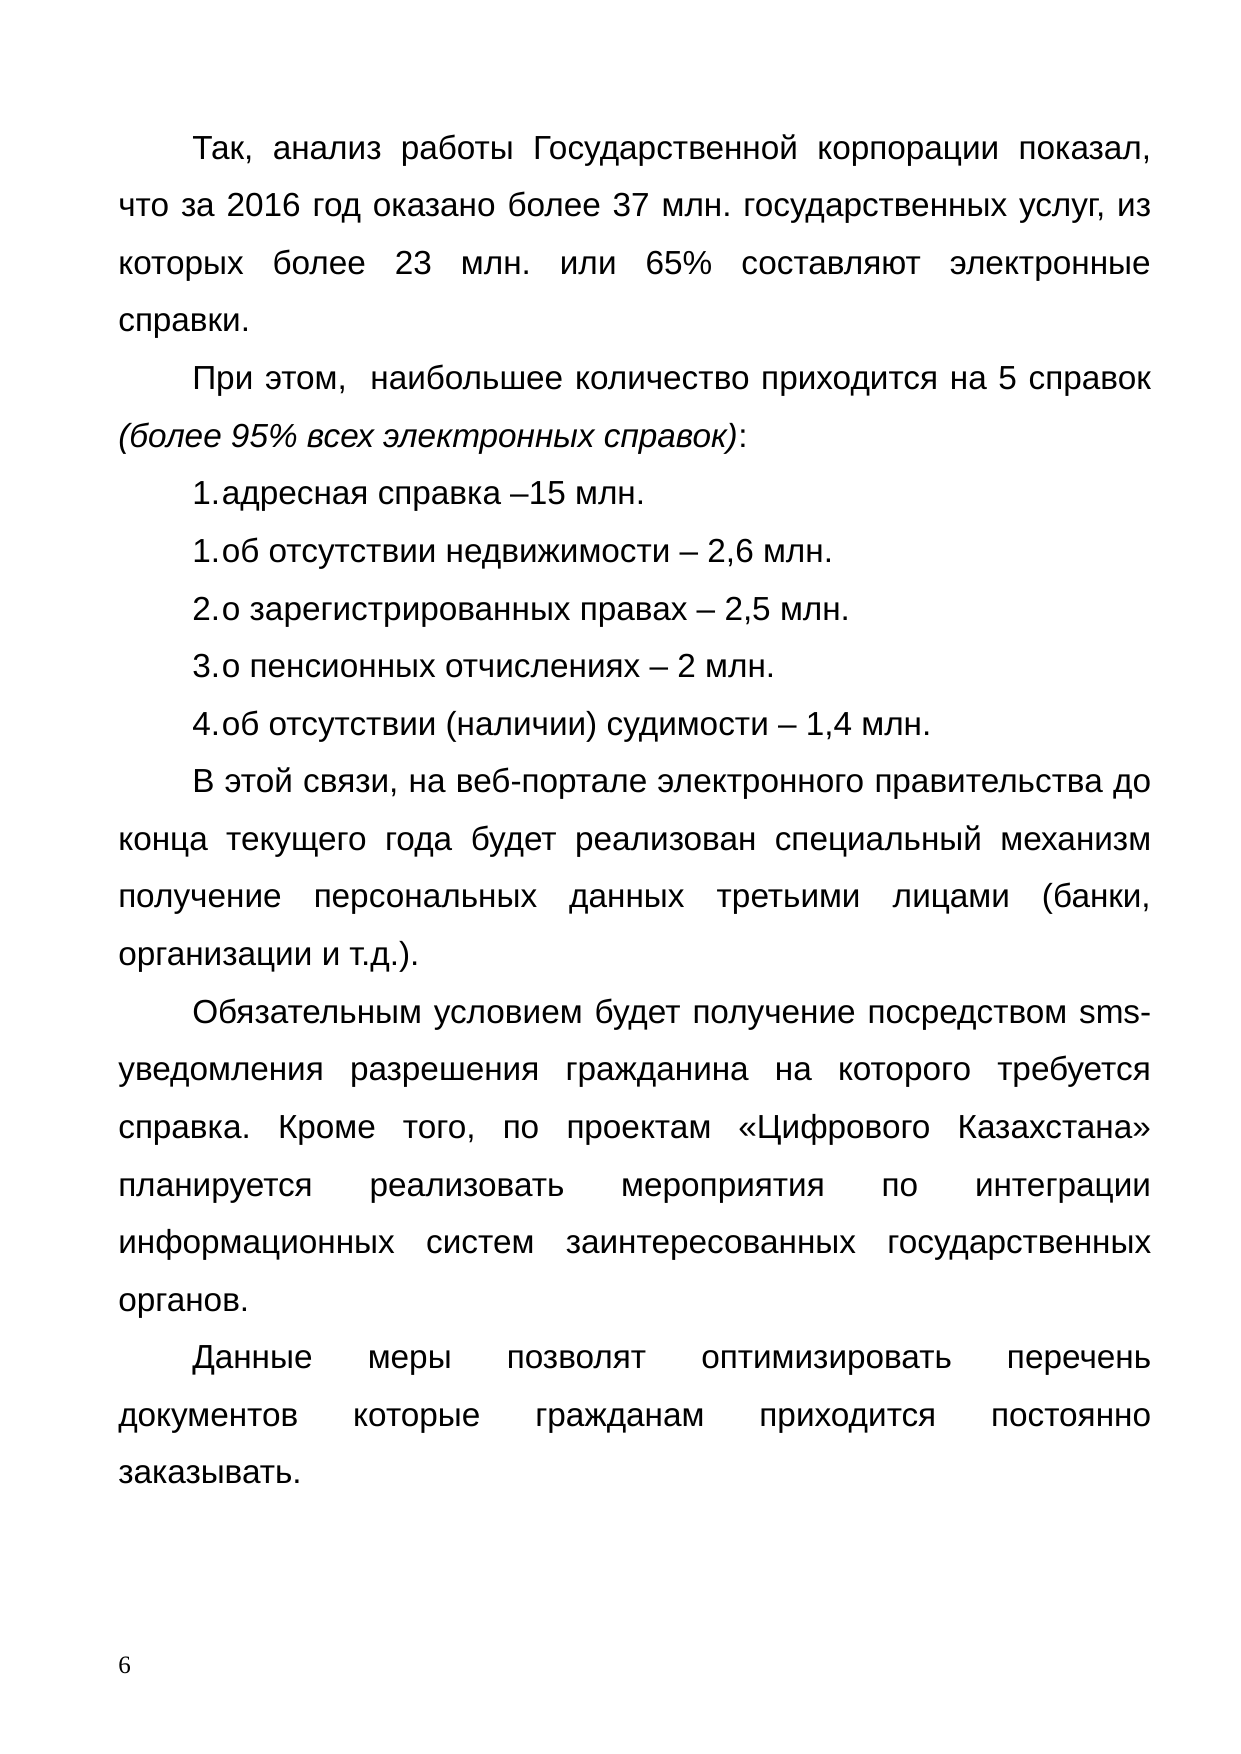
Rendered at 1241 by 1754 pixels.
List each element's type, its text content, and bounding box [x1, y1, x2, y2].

list о пенсионных отчислениях – 2 млн. [118, 646, 1152, 684]
list В этой связи, на веб-портале электронного правительства до конца текущего года будет реализован специальный механизм получение персональных данных третьими лицами (банки, организации и т.д.). [118, 761, 1152, 973]
list о зарегистрированных правах – 2,5 млн. [118, 588, 1152, 627]
text Данные меры позволят оптимизировать перечень документов которые гражданам приходится постоянно заказывать. [118, 1337, 1152, 1491]
list адресная справка –15 млн. [118, 473, 1152, 512]
list об отсутствии (наличии) судимости – 1,4 млн. [118, 704, 1152, 742]
text Так, анализ работы Государственной корпорации показал, что за 2016 год оказано более 37 млн. государственных услуг, из которых более 23 млн. или 65% составляют электронные справки. [118, 128, 1152, 339]
list об отсутствии недвижимости – 2,6 млн. [118, 531, 1152, 569]
list Обязательным условием будет получение посредством sms-уведомления разрешения гражданина на которого требуется справка. Кроме того, по проектам «Цифрового Казахстана» планируется реализовать мероприятия по интеграции информационных систем заинтересованных государственных органов. [118, 992, 1152, 1318]
text При этом, наибольшее количество приходится на 5 справок (более 95% всех электронных справок): [118, 358, 1152, 454]
